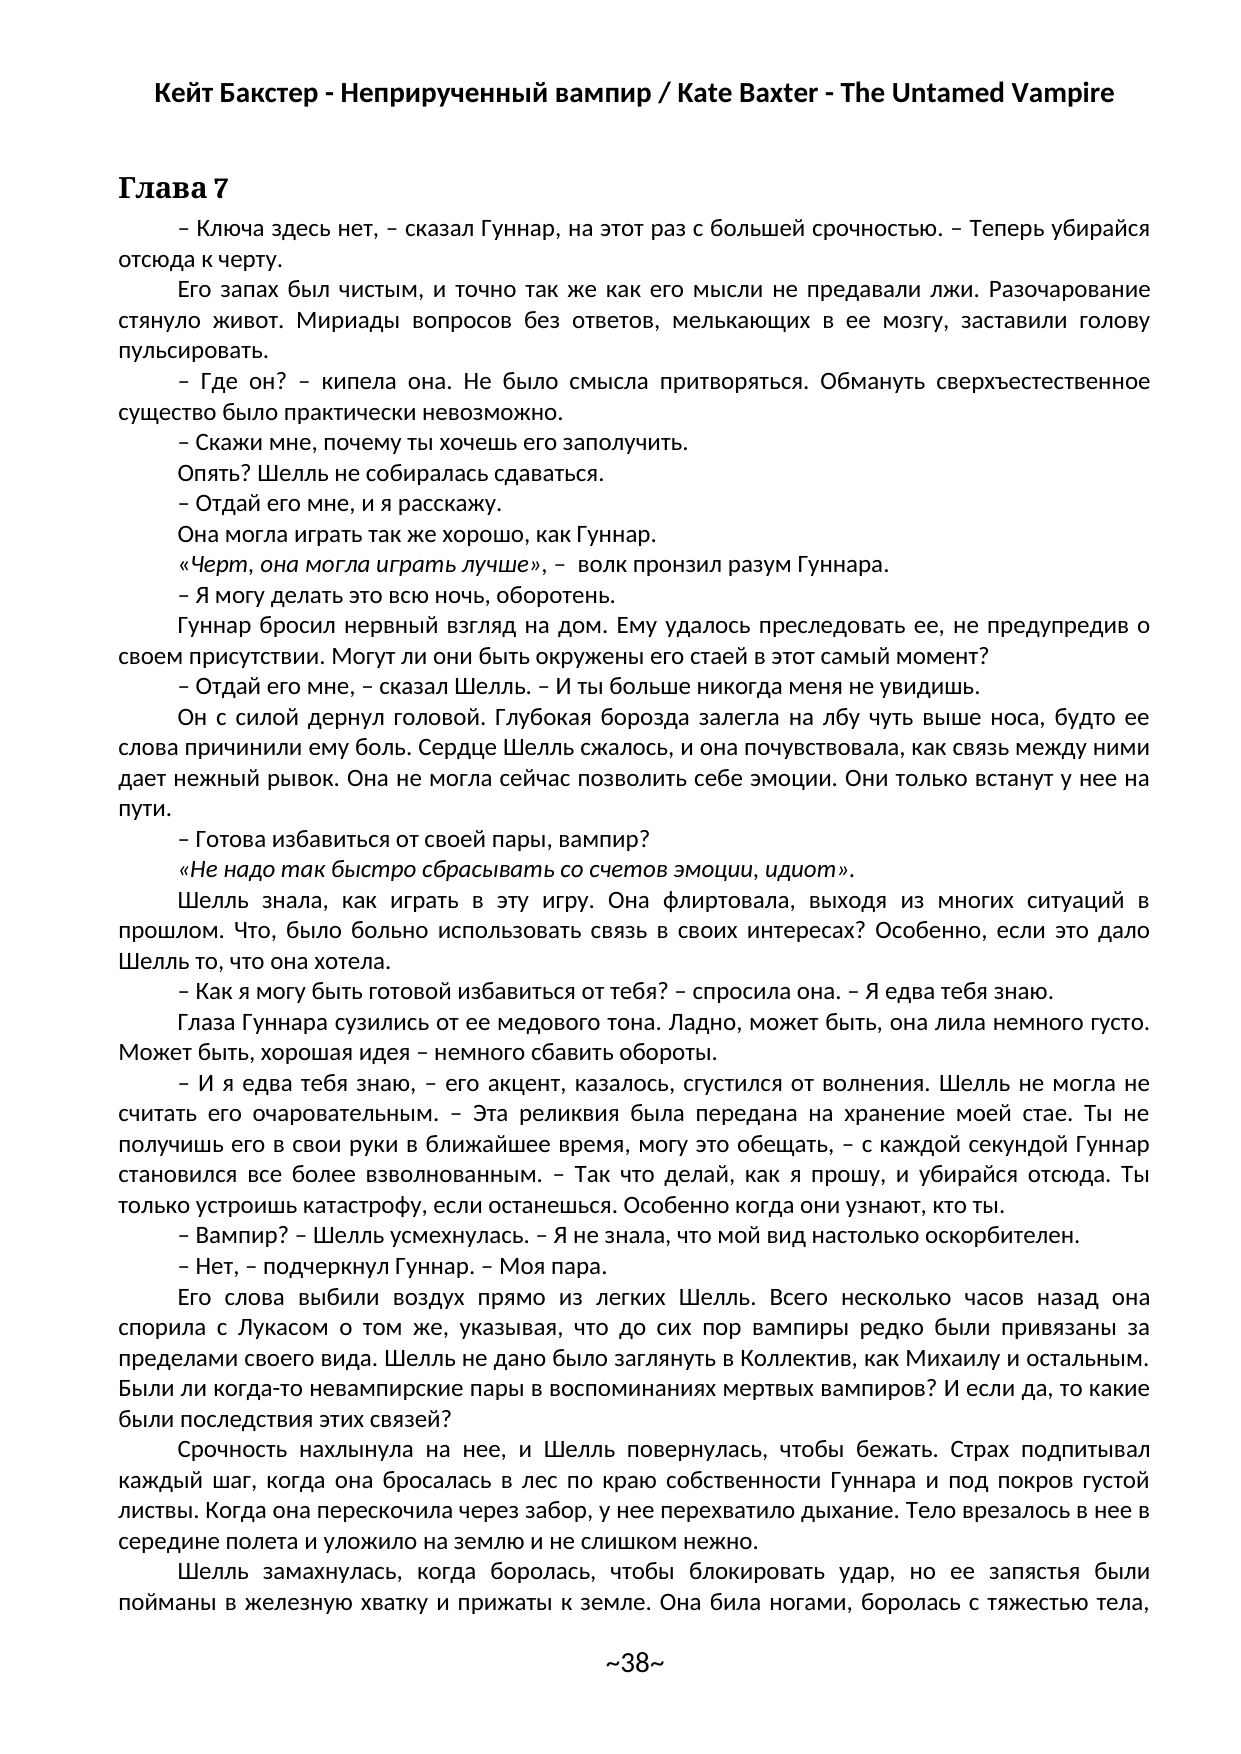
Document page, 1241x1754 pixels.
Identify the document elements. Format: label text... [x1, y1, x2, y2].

text Шелль знала, как играть в эту игру. Она флиртовала, выходя из многих ситуаций в прошлом. Что, было больно использовать связь в своих интересах? Особенно, если это дало Шелль то, что она хотела. [118, 884, 1152, 976]
text Он с силой дернул головой. Глубокая борозда залегла на лбу чуть выше носа, будто ее слова причинили ему боль. Сердце Шелль сжалось, и она почувствовала, как связь между ними дает нежный рывок. Она не могла сейчас позволить себе эмоции. Они только встанут у нее на пути. [118, 701, 1152, 823]
text – Вампир? – Шелль усмехнулась. – Я не знала, что мой вид настолько оскорбителен. [118, 1220, 1152, 1250]
text – Нет, – подчеркнул Гуннар. – Моя пара. [118, 1250, 1152, 1281]
text Его слова выбили воздух прямо из легких Шелль. Всего несколько часов назад она спорила с Лукасом о том же, указывая, что до сих пор вампиры редко были привязаны за пределами своего вида. Шелль не дано было заглянуть в Коллектив, как Михаилу и остальным. Были ли когда-то невампирские пары в воспоминаниях мертвых вампиров? И если да, то какие были последствия этих связей? [118, 1281, 1152, 1433]
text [118, 1555, 1152, 1616]
text Гуннар бросил нервный взгляд на дом. Ему удалось преследовать ее, не предупредив о своем присутствии. Могут ли они быть окружены его стаей в этот самый момент? [118, 609, 1152, 670]
text «Не надо так быстро сбрасывать со счетов эмоции, идиот». [118, 853, 1152, 884]
text – Как я могу быть готовой избавиться от тебя? – спросила она. – Я едва тебя знаю. [118, 976, 1152, 1006]
text Срочность нахлынула на нее, и Шелль повернулась, чтобы бежать. Страх подпитывал каждый шаг, когда она бросалась в лес по краю собственности Гуннара и под покров густой листвы. Когда она перескочила через забор, у нее перехватило дыхание. Тело врезалось в нее в середине полета и уложило на землю и не слишком нежно. [118, 1433, 1152, 1555]
text Глаза Гуннара сузились от ее медового тона. Ладно, может быть, она лила немного густо. Может быть, хорошая идея – немного сбавить обороты. [118, 1006, 1152, 1067]
text – Где он? – кипела она. Не было смысла притворяться. Обмануть сверхъестественное существо было практически невозможно. [118, 365, 1152, 426]
subtitle Глава 7 [118, 173, 1152, 206]
text – И я едва тебя знаю, – его акцент, казалось, сгустился от волнения. Шелль не могла не считать его очаровательным. – Эта реликвия была передана на хранение моей стае. Ты не получишь его в свои руки в ближайшее время, могу это обещать, – с каждой секундой Гуннар становился все более взволнованным. – Так что делай, как я прошу, и убирайся отсюда. Ты только устроишь катастрофу, если останешься. Особенно когда они узнают, кто ты. [118, 1067, 1152, 1220]
text – Я могу делать это всю ночь, оборотень. [118, 579, 1152, 609]
text – Скажи мне, почему ты хочешь его заполучить. [118, 426, 1152, 457]
text – Готова избавиться от своей пары, вампир? [118, 823, 1152, 853]
text – Отдай его мне, – сказал Шелль. – И ты больше никогда меня не увидишь. [118, 670, 1152, 701]
text «Черт, она могла играть лучше», – волк пронзил разум Гуннара. [118, 548, 1152, 579]
text Опять? Шелль не собиралась сдаваться. [118, 457, 1152, 487]
text Его запах был чистым, и точно так же как его мысли не предавали лжи. Разочарование стянуло живот. Мириады вопросов без ответов, мелькающих в ее мозгу, заставили голову пульсировать. [118, 273, 1152, 365]
text Она могла играть так же хорошо, как Гуннар. [118, 518, 1152, 548]
text – Ключа здесь нет, – сказал Гуннар, на этот раз с большей срочностью. – Теперь убирайся отсюда к черту. [118, 212, 1152, 273]
text – Отдай его мне, и я расскажу. [118, 487, 1152, 518]
